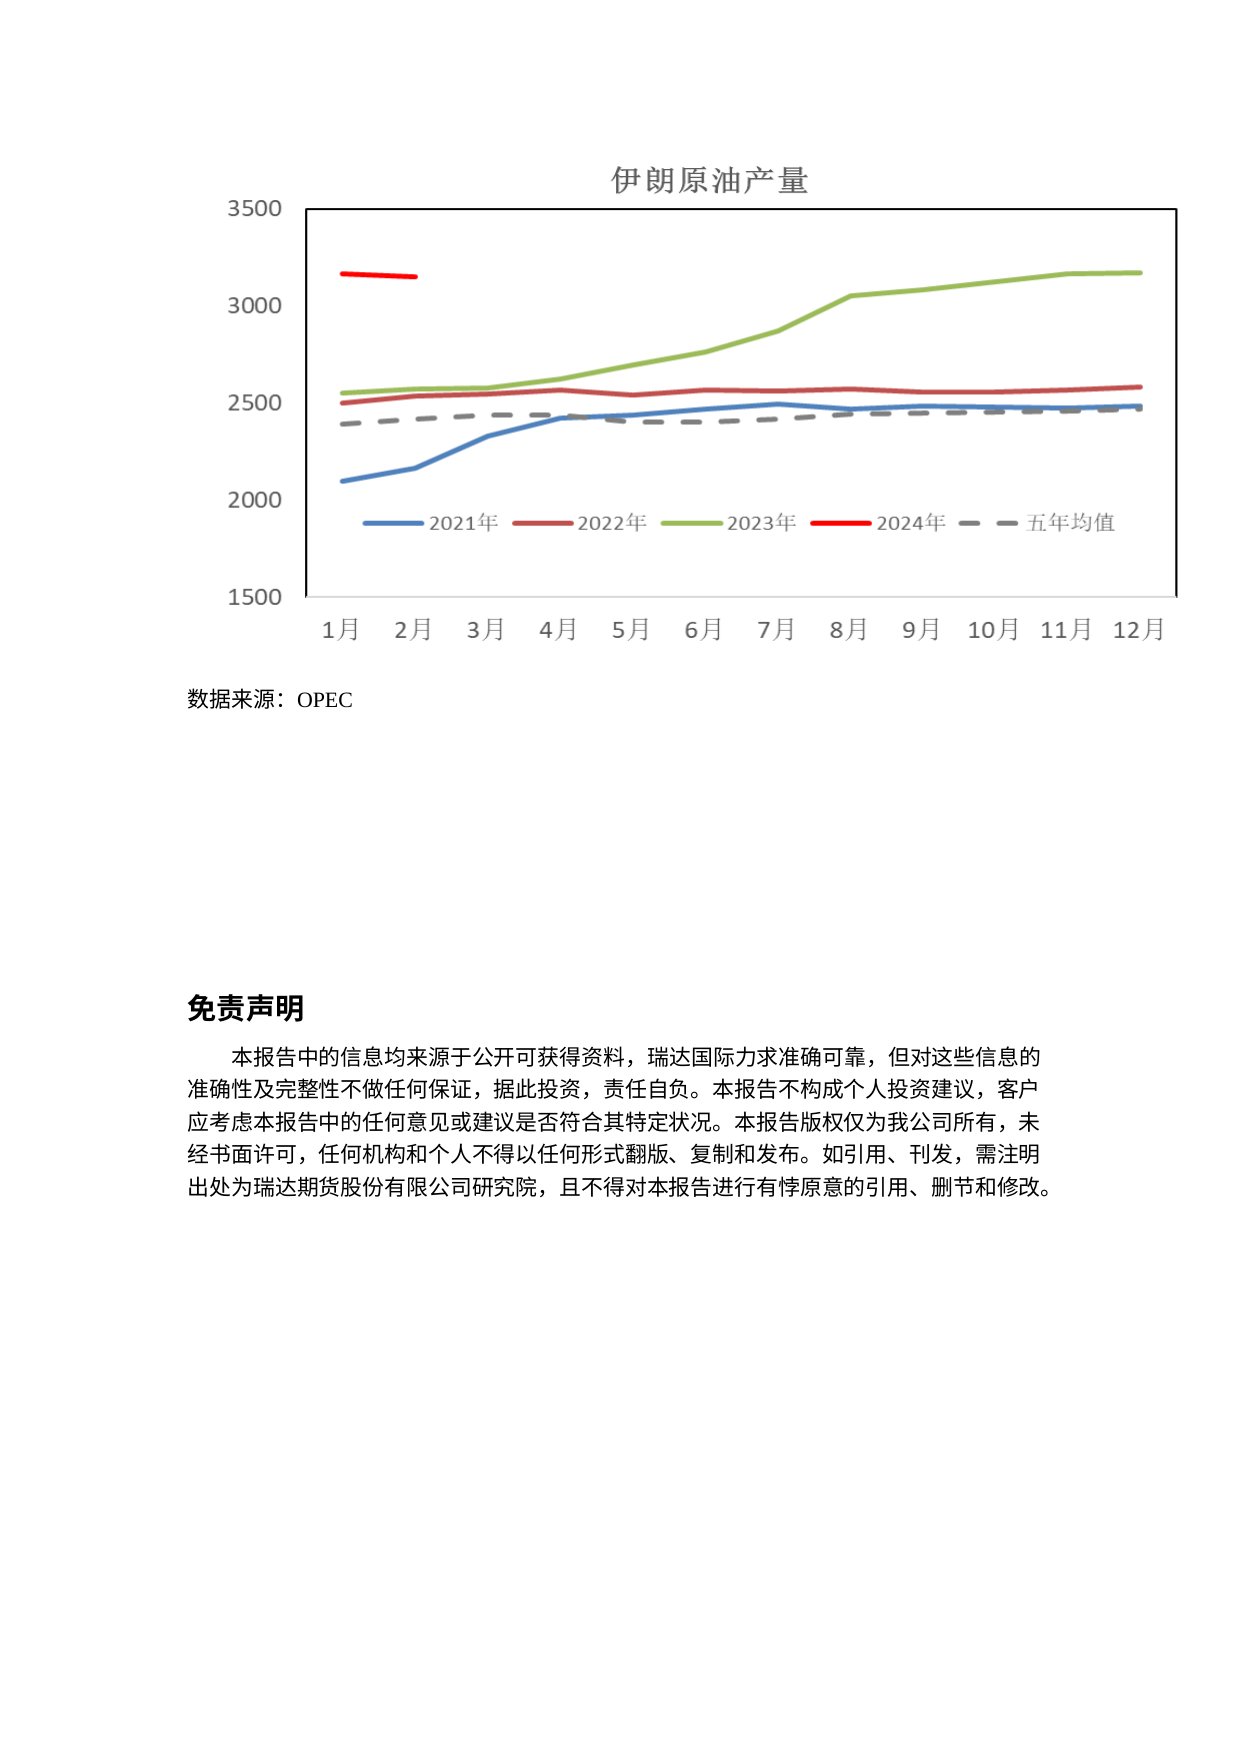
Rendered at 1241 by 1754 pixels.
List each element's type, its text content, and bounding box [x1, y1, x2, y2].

picture [187, 162, 1210, 653]
text 本报告中的信息均来源于公开可获得资料，瑞达国际力求准确可靠，但对这些信息的准确性及完整性不做任何保证，据此投资，责任自负。本报告不构成个人投资建议，客户应考虑本报告中的任何意见或建议是否符合其特定状况。本报告版权仅为我公司所有，未经书面许可，任何机构和个人不得以任何形式翻版、复制和发布。如引用、刊发，需注明出处为瑞达期货股份有限公司研究院，且不得对本报告进行有悖原意的引用、删节和修改。 [187, 1039, 1041, 1202]
text 数据来源：OPEC [187, 682, 1053, 714]
text 免责声明 [187, 974, 1053, 1039]
